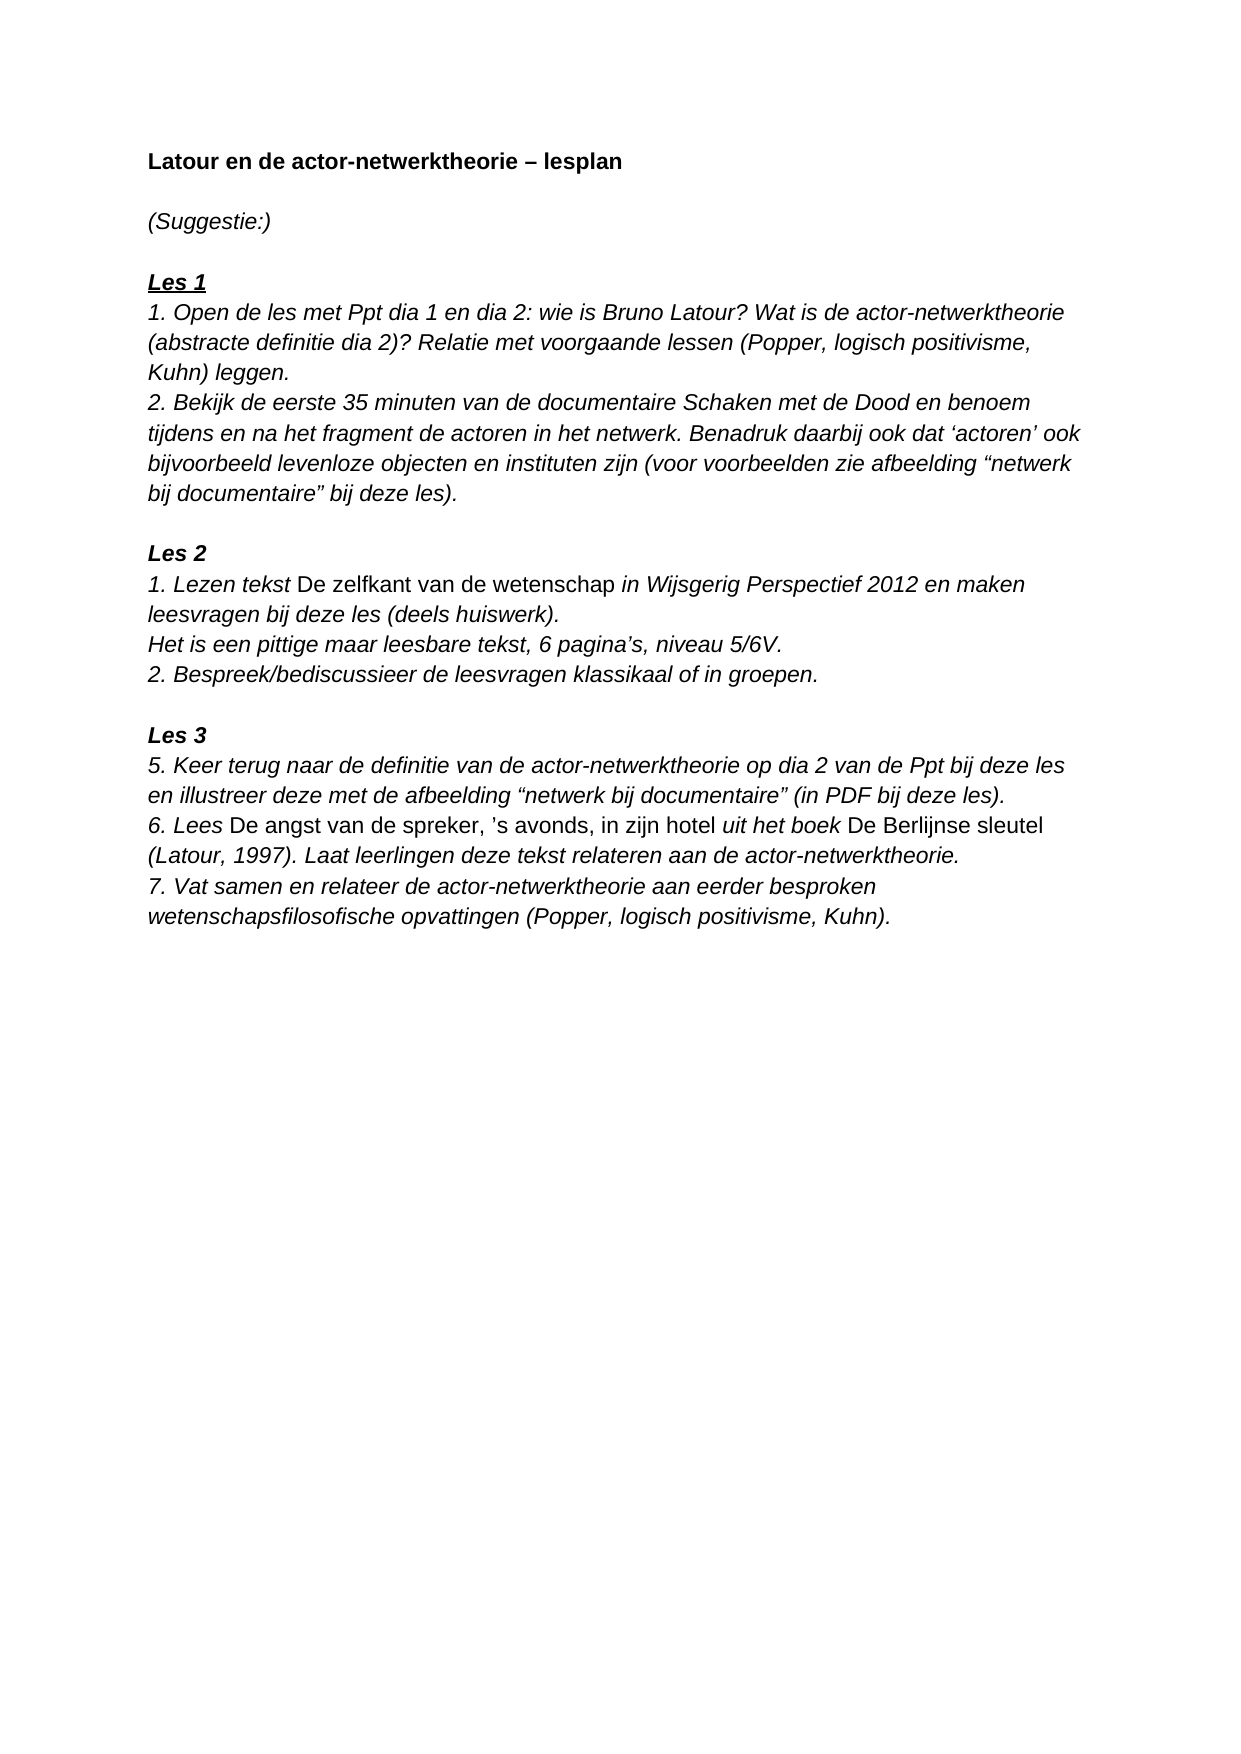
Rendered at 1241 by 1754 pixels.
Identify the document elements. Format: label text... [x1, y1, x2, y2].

text Latour en de actor-netwerktheorie – lesplan [148, 148, 1093, 174]
text 5. Keer terug naar de definitie van de actor-netwerktheorie op dia 2 van de Ppt bij deze les en illustreer deze met de afbeelding “netwerk bij documentaire” (in PDF bij deze les). [148, 752, 1093, 808]
text Les 3 [148, 722, 1093, 748]
text Les 1 [148, 268, 1093, 295]
text 2. Bespreek/bediscussieer de leesvragen klassikaal of in groepen. [148, 661, 1093, 687]
text 1. Open de les met Ppt dia 1 en dia 2: wie is Bruno Latour? Wat is de actor-netwerktheorie (abstracte definitie dia 2)? Relatie met voorgaande lessen (Popper, logisch positivisme, Kuhn) leggen. [148, 299, 1093, 385]
text Les 2 [148, 540, 1093, 567]
text 2. Bekijk de eerste 35 minuten van de documentaire Schaken met de Dood en benoem tijdens en na het fragment de actoren in het netwerk. Benadruk daarbij ook dat ‘actoren’ ook bijvoorbeeld levenloze objecten en instituten zijn (voor voorbeelden zie afbeelding “netwerk bij documentaire” bij deze les). [148, 389, 1093, 506]
text (Suggestie:) [148, 208, 1093, 234]
text Het is een pittige maar leesbare tekst, 6 pagina’s, niveau 5/6V. [148, 631, 1093, 657]
text 1. Lezen tekst De zelfkant van de wetenschap in Wijsgerig Perspectief 2012 en maken leesvragen bij deze les (deels huiswerk). [148, 571, 1093, 627]
text 7. Vat samen en relateer de actor-netwerktheorie aan eerder besproken wetenschapsfilosofische opvattingen (Popper, logisch positivisme, Kuhn). [148, 873, 1093, 929]
text 6. Lees De angst van de spreker, ’s avonds, in zijn hotel uit het boek De Berlijnse sleutel (Latour, 1997). Laat leerlingen deze tekst relateren aan de actor-netwerktheorie. [148, 812, 1093, 869]
